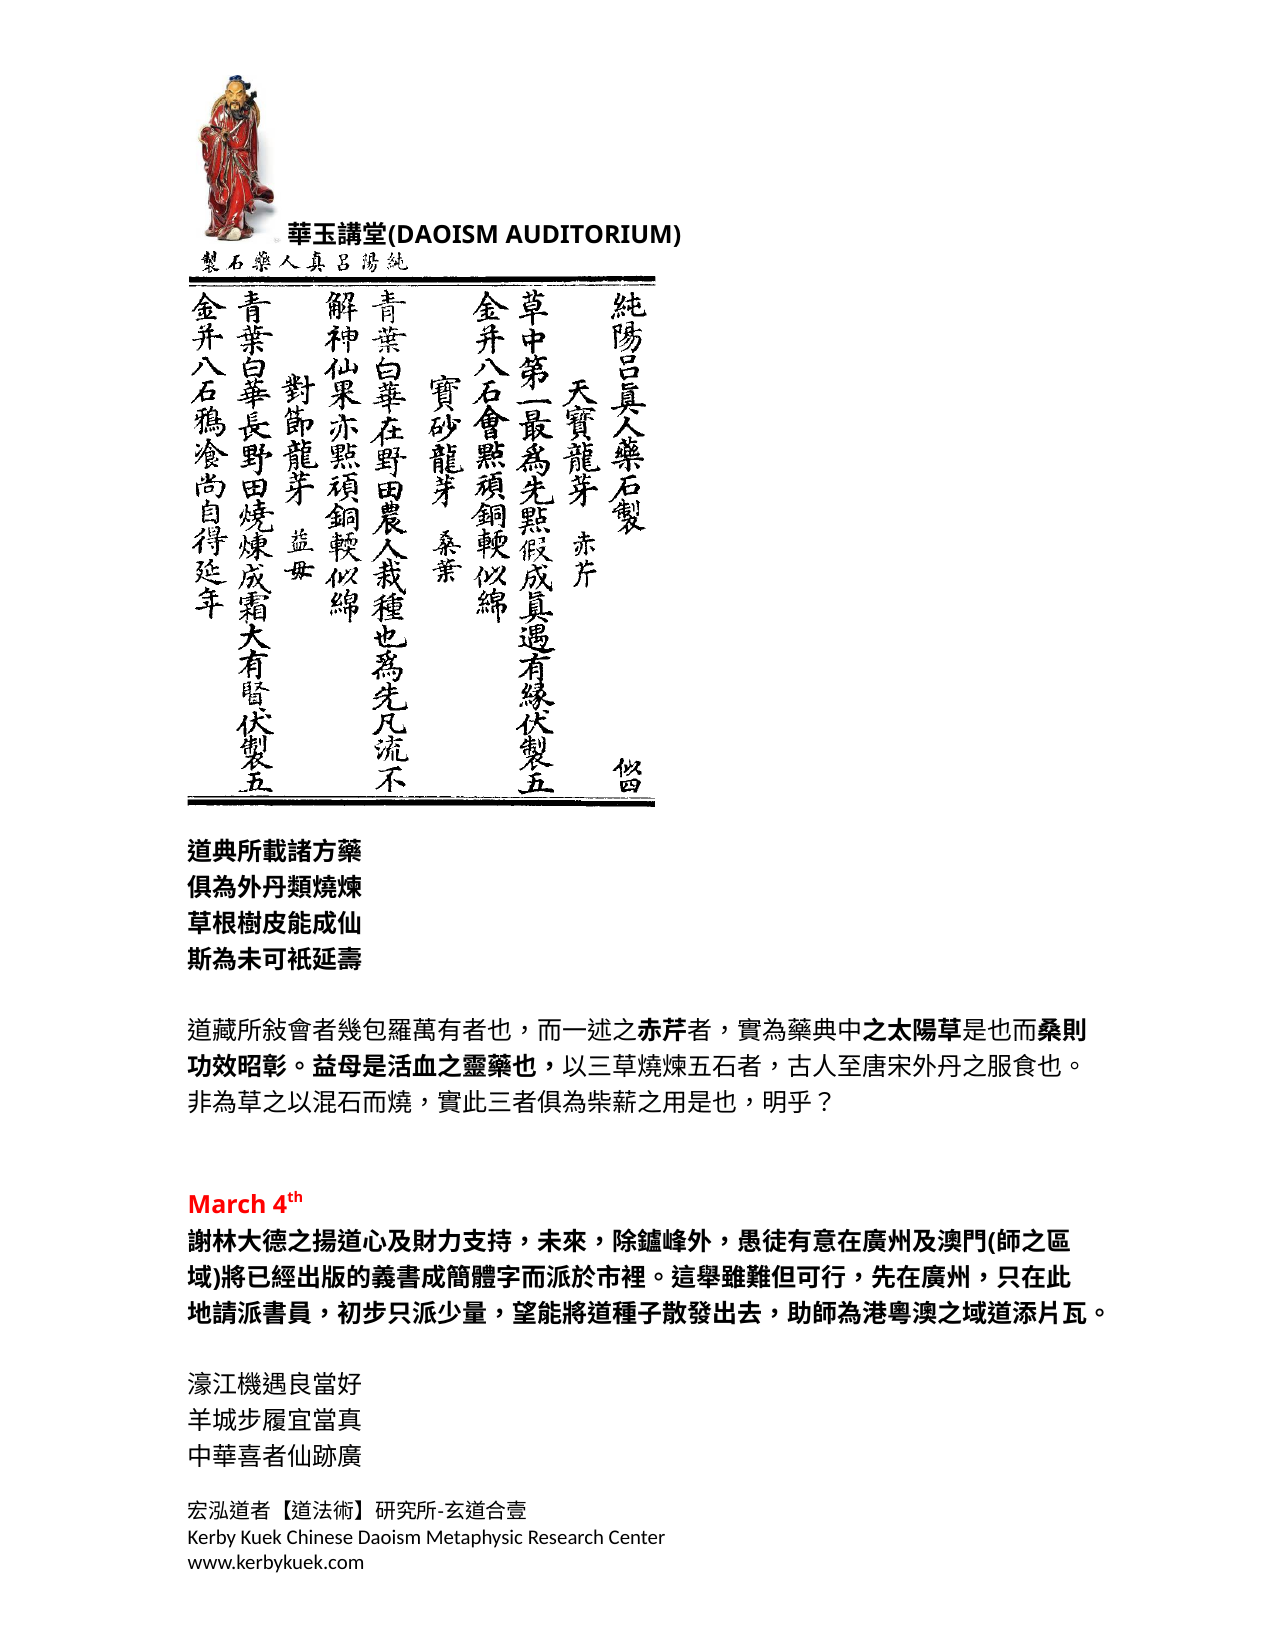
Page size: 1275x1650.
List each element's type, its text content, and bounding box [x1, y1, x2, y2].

text 道藏所敍會者幾包羅萬有者也，而一述之赤芹者，實為藥典中之太陽草是也而桑則功效昭彰。益母是活血之靈藥也，以三草燒煉五石者，古人至唐宋外丹之服食也。非為草之以混石而燒，實此三者俱為柴薪之用是也，明乎？ [187, 1010, 1087, 1119]
picture [187, 75, 282, 244]
text March 4th [187, 1187, 1087, 1221]
text 濠江機遇良當好 [187, 1364, 1087, 1400]
picture [187, 251, 656, 807]
text 草根樹皮能成仙 [187, 904, 1087, 940]
text 謝林大德之揚道心及財力支持，未來，除鑪峰外，愚徒有意在廣州及澳門(師之區域)將已經出版的義書成簡體字而派於市裡。這舉雖難但可行，先在廣州，只在此地請派書員，初步只派少量，望能將道種子散發出去，助師為港粵澳之域道添片瓦。 [187, 1221, 1087, 1330]
text 羊城步履宜當真 [187, 1400, 1087, 1437]
text 道典所載諸方藥 [187, 831, 1087, 867]
text 中華喜者仙跡廣 [187, 1437, 1087, 1473]
text 斯為未可衹延壽 [187, 940, 1087, 976]
text 俱為外丹類燒煉 [187, 867, 1087, 904]
